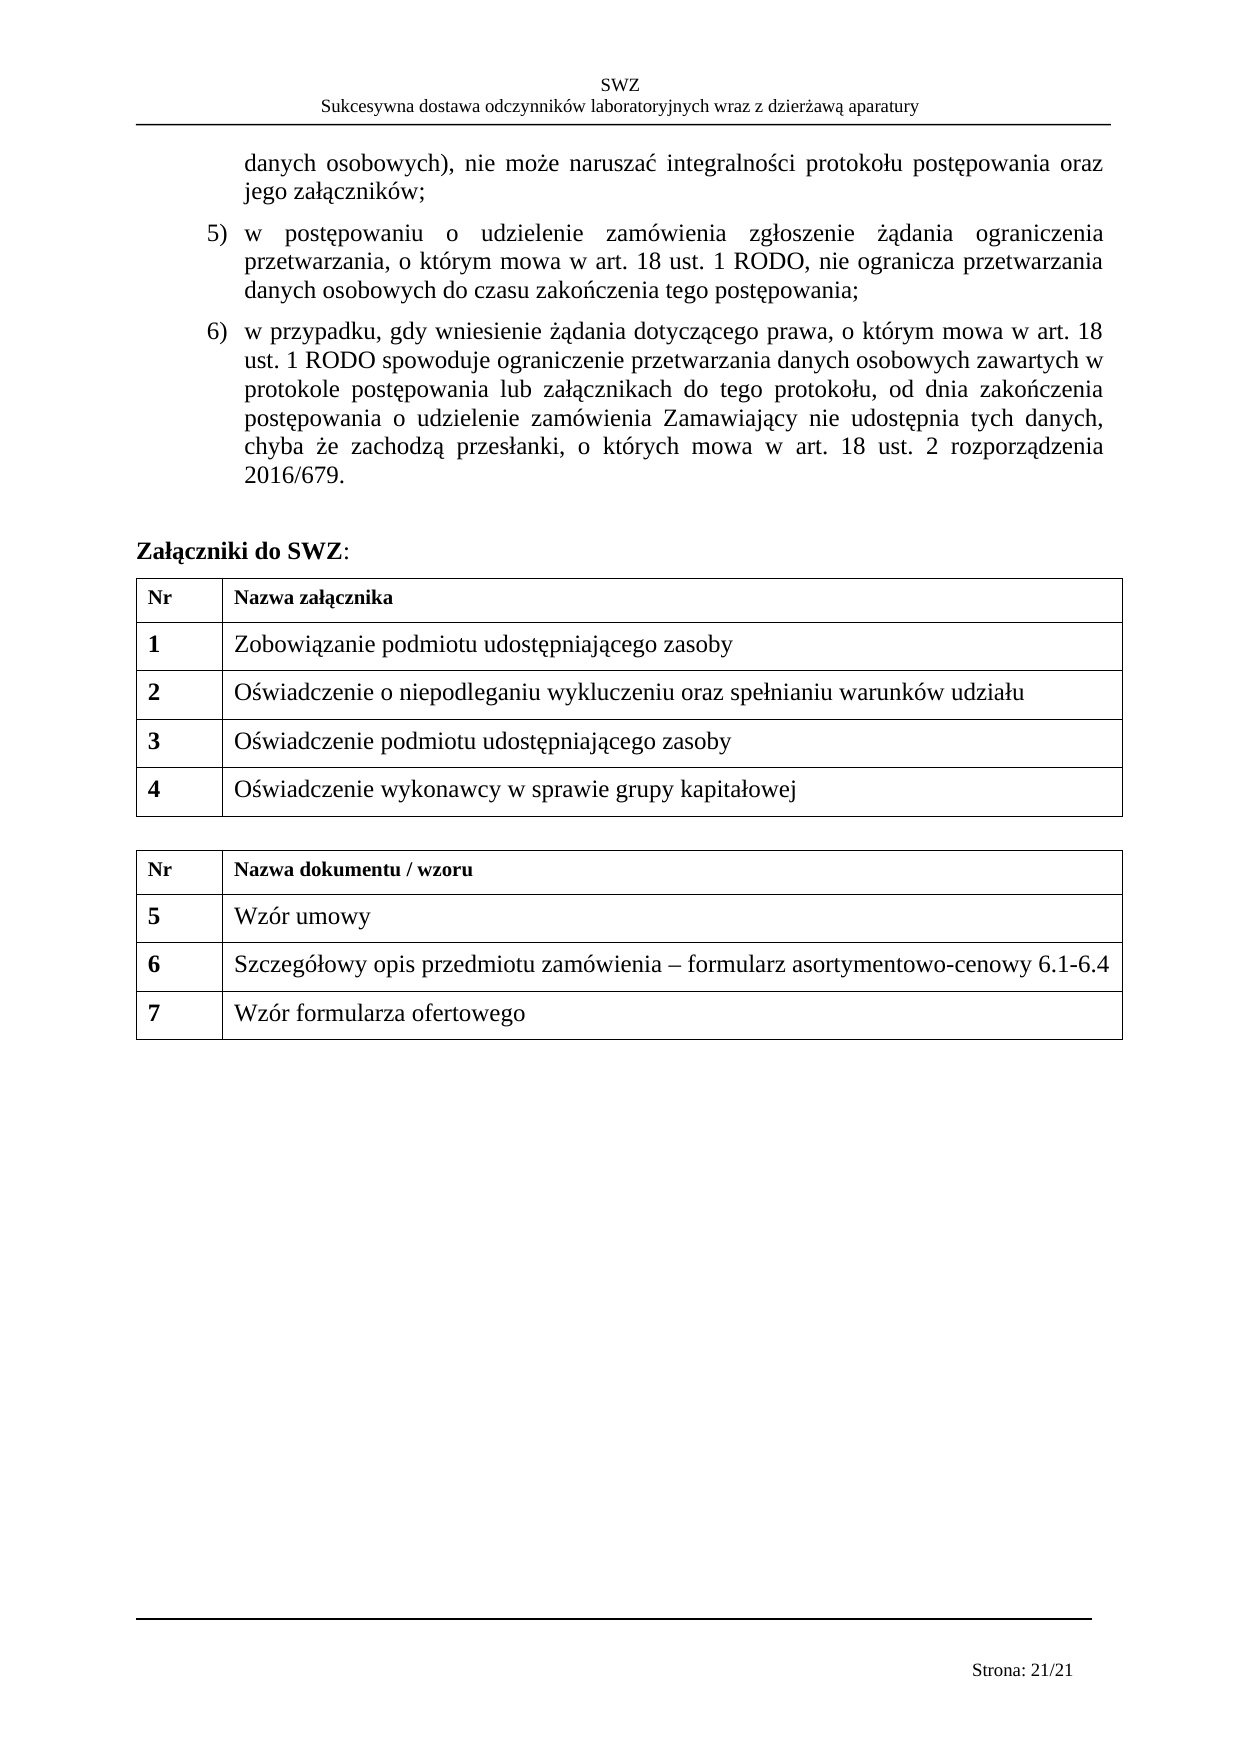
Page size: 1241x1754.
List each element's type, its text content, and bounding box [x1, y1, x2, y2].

subtitle w postępowaniu o udzielenie zamówienia zgłoszenie żądania ograniczenia przetwarzania, o którym mowa w art. 18 ust. 1 RODO, nie ogranicza przetwarzania danych osobowych do czasu zakończenia tego postępowania; [207, 218, 1104, 304]
table_cell 6 [137, 943, 222, 991]
table_cell Wzór formularza ofertowego [223, 992, 1122, 1039]
table_cell Oświadczenie podmiotu udostępniającego zasoby [223, 720, 1122, 767]
table_cell Wzór umowy [223, 895, 1122, 942]
table_cell Zobowiązanie podmiotu udostępniającego zasoby [223, 623, 1122, 670]
table_cell 2 [137, 671, 222, 719]
table_header Nazwa dokumentu / wzoru [223, 851, 1122, 894]
table_header Nazwa załącznika [223, 579, 1122, 622]
table_header Nr [137, 851, 222, 894]
text Załączniki do SWZ: [136, 536, 1104, 565]
table_cell 3 [137, 720, 222, 767]
table_cell 4 [137, 768, 222, 816]
table_header Nr [137, 579, 222, 622]
table_cell Szczegółowy opis przedmiotu zamówienia – formularz asortymentowo-cenowy 6.1-6.4 [223, 943, 1122, 991]
table_cell Oświadczenie wykonawcy w sprawie grupy kapitałowej [223, 768, 1122, 816]
subtitle w przypadku, gdy wniesienie żądania dotyczącego prawa, o którym mowa w art. 18 ust. 1 RODO spowoduje ograniczenie przetwarzania danych osobowych zawartych w protokole postępowania lub załącznikach do tego protokołu, od dnia zakończenia postępowania o udzielenie zamówienia Zamawiający nie udostępnia tych danych, chyba że zachodzą przesłanki, o których mowa w art. 18 ust. 2 rozporządzenia 2016/679. [207, 316, 1104, 489]
table_cell 5 [137, 895, 222, 942]
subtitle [207, 148, 1104, 205]
table_cell 1 [137, 623, 222, 670]
table_cell 7 [137, 992, 222, 1039]
table_cell Oświadczenie o niepodleganiu wykluczeniu oraz spełnianiu warunków udziału [223, 671, 1122, 719]
